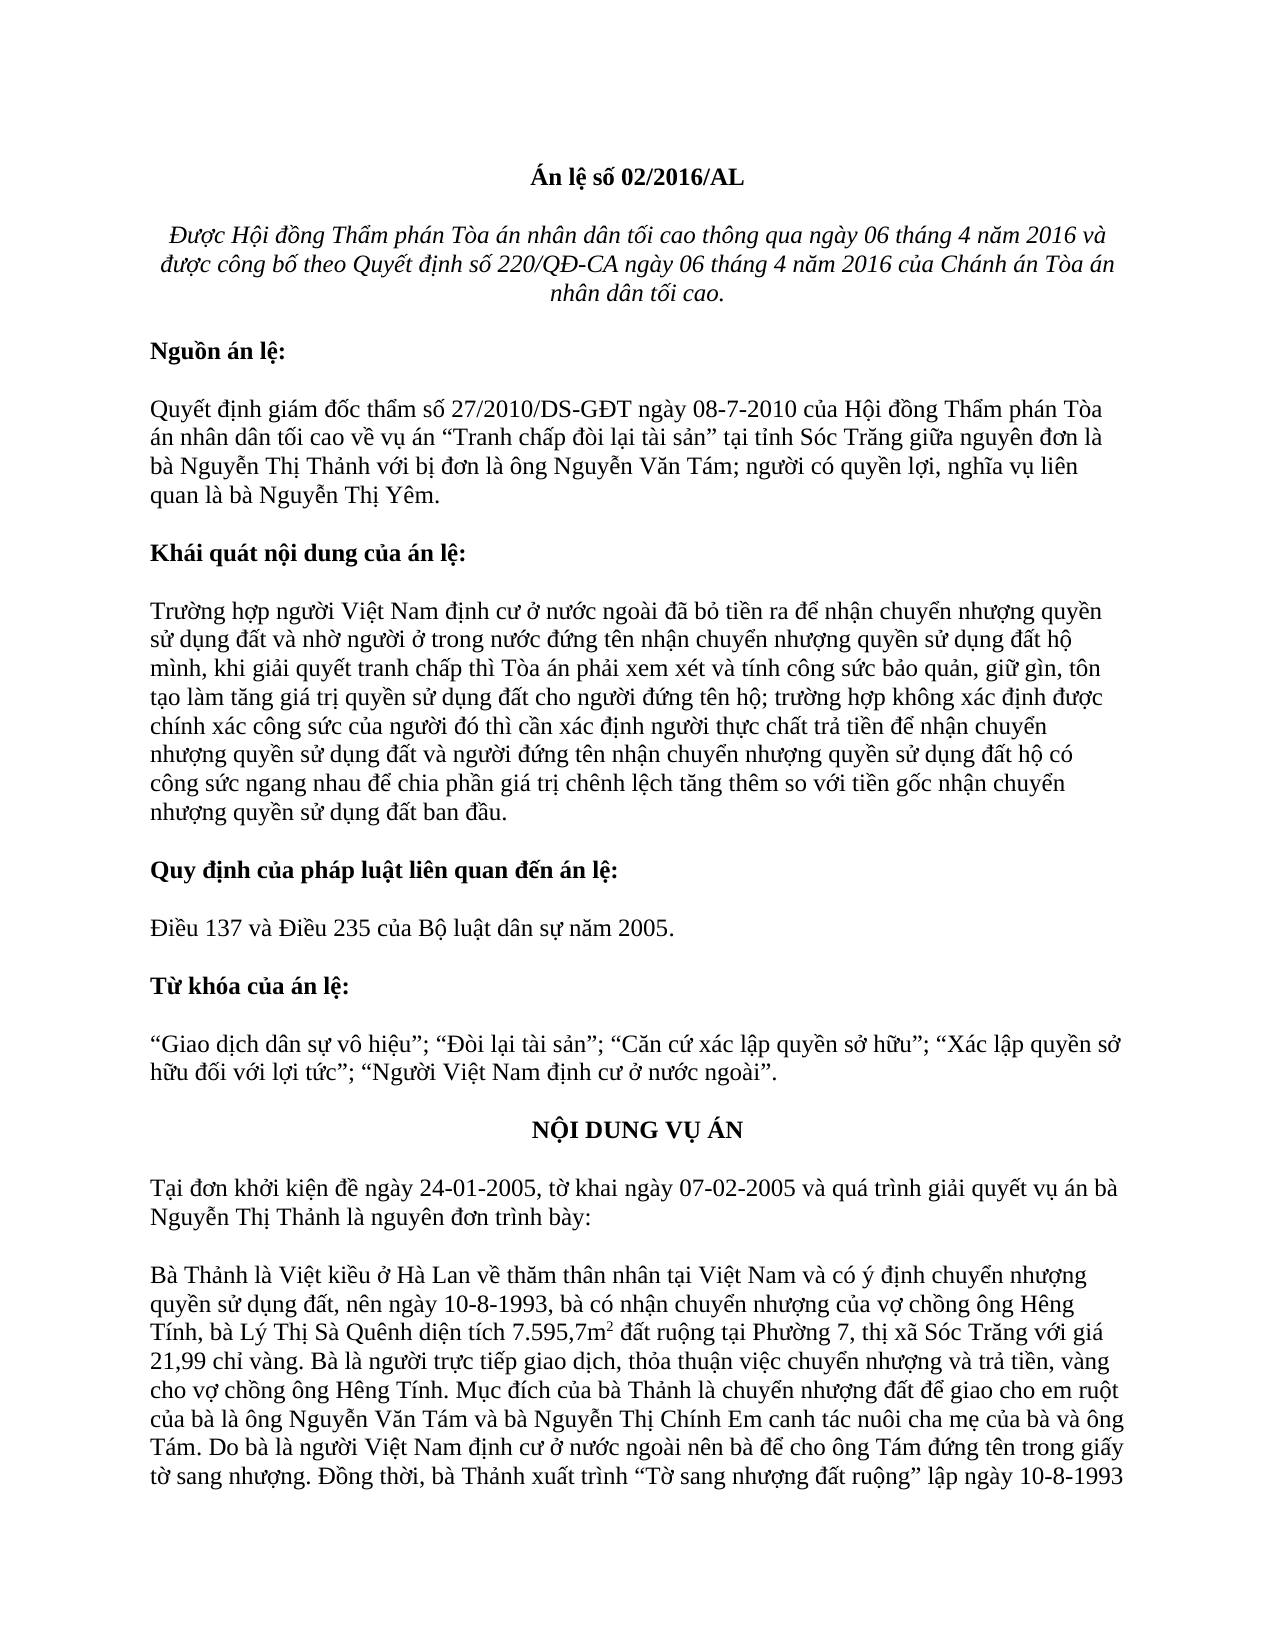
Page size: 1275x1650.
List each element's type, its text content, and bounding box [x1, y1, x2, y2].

text Tại đơn khởi kiện đề ngày 24-01-2005, tờ khai ngày 07-02-2005 và quá trình giải quyết vụ án bà Nguyễn Thị Thảnh là nguyên đơn trình bày: [150, 1173, 1125, 1231]
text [150, 1260, 1125, 1490]
text Được Hội đồng Thẩm phán Tòa án nhân dân tối cao thông qua ngày 06 tháng 4 năm 2016 và được công bố theo Quyết định số 220/QĐ-CA ngày 06 tháng 4 năm 2016 của Chánh án Tòa án nhân dân tối cao. [150, 220, 1125, 307]
text Khái quát nội dung của án lệ: [150, 538, 1125, 567]
text Quy định của pháp luật liên quan đến án lệ: [150, 855, 1125, 884]
text Điều 137 và Điều 235 của Bộ luật dân sự năm 2005. [150, 913, 1125, 942]
text Từ khóa của án lệ: [150, 971, 1125, 999]
text Trường hợp người Việt Nam định cư ở nước ngoài đã bỏ tiền ra để nhận chuyển nhượng quyền sử dụng đất và nhờ người ở trong nước đứng tên nhận chuyển nhượng quyền sử dụng đất hộ mình, khi giải quyết tranh chấp thì Tòa án phải xem xét và tính công sức bảo quản, giữ gìn, tôn tạo làm tăng giá trị quyền sử dụng đất cho người đứng tên hộ; trường hợp không xác định được chính xác công sức của người đó thì cần xác định người thực chất trả tiền để nhận chuyển nhượng quyền sử dụng đất và người đứng tên nhận chuyển nhượng quyền sử dụng đất hộ có công sức ngang nhau để chia phần giá trị chênh lệch tăng thêm so với tiền gốc nhận chuyển nhượng quyền sử dụng đất ban đầu. [150, 596, 1125, 826]
text Án lệ số 02/2016/AL [150, 162, 1125, 191]
text NỘI DUNG VỤ ÁN [150, 1115, 1125, 1144]
text Quyết định giám đốc thẩm số 27/2010/DS-GĐT ngày 08-7-2010 của Hội đồng Thẩm phán Tòa án nhân dân tối cao về vụ án “Tranh chấp đòi lại tài sản” tại tỉnh Sóc Trăng giữa nguyên đơn là bà Nguyễn Thị Thảnh với bị đơn là ông Nguyễn Văn Tám; người có quyền lợi, nghĩa vụ liên quan là bà Nguyễn Thị Yêm. [150, 394, 1125, 509]
text Nguồn án lệ: [150, 336, 1125, 364]
text “Giao dịch dân sự vô hiệu”; “Đòi lại tài sản”; “Căn cứ xác lập quyền sở hữu”; “Xác lập quyền sở hữu đối với lợi tức”; “Người Việt Nam định cư ở nước ngoài”. [150, 1029, 1125, 1086]
